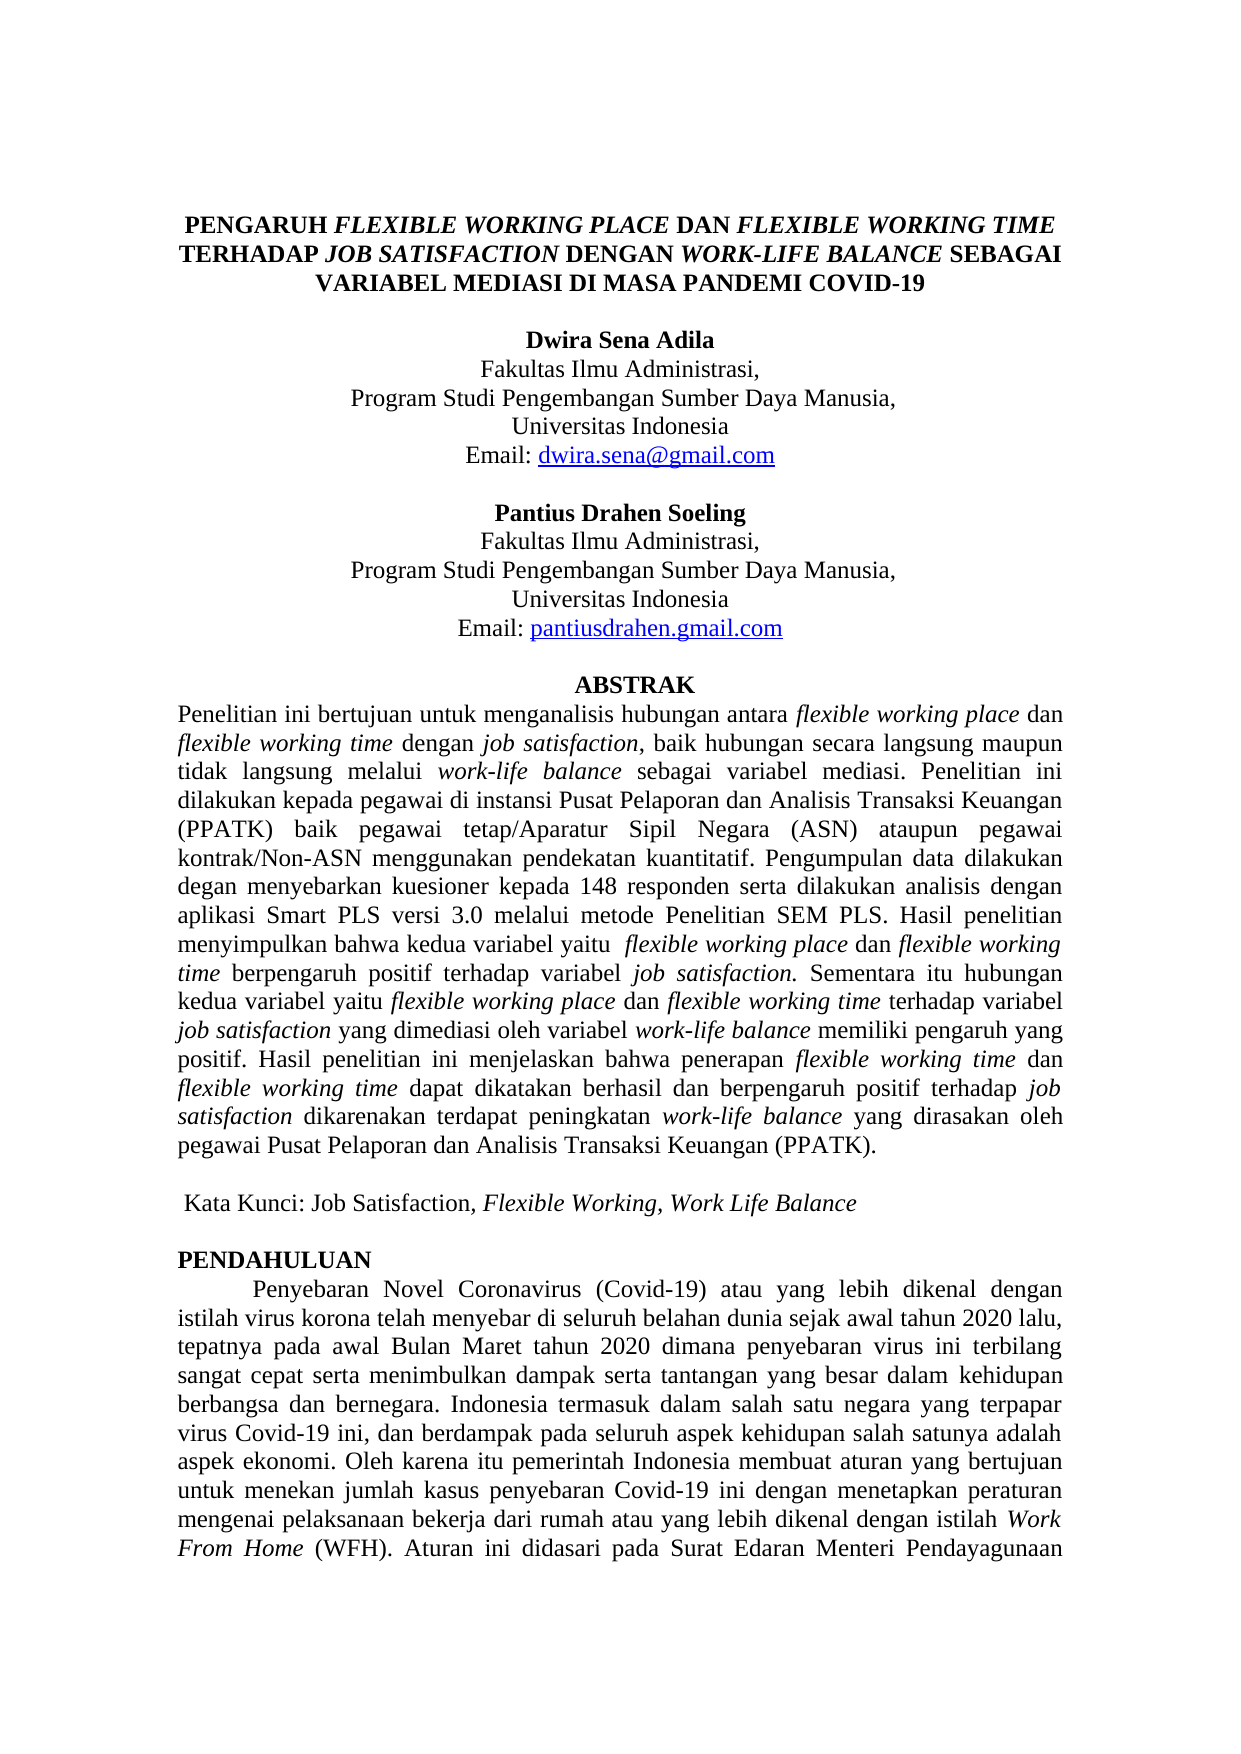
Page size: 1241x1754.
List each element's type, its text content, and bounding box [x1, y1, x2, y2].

text Program Studi Pengembangan Sumber Daya Manusia, [177, 555, 1063, 584]
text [177, 1274, 1063, 1561]
text Fakultas Ilmu Administrasi, [177, 354, 1063, 383]
text PENDAHULUAN [177, 1245, 1063, 1274]
text Penelitian ini bertujuan untuk menganalisis hubungan antara flexible working place dan flexible working time dengan job satisfaction, baik hubungan secara langsung maupun tidak langsung melalui work-life balance sebagai variabel mediasi. Penelitian ini dilakukan kepada pegawai di instansi Pusat Pelaporan dan Analisis Transaksi Keuangan (PPATK) baik pegawai tetap/Aparatur Sipil Negara (ASN) ataupun pegawai kontrak/Non-ASN menggunakan pendekatan kuantitatif. Pengumpulan data dilakukan degan menyebarkan kuesioner kepada 148 responden serta dilakukan analisis dengan aplikasi Smart PLS versi 3.0 melalui metode Penelitian SEM PLS. Hasil penelitian menyimpulkan bahwa kedua variabel yaitu flexible working place dan flexible working time berpengaruh positif terhadap variabel job satisfaction. Sementara itu hubungan kedua variabel yaitu flexible working place dan flexible working time terhadap variabel job satisfaction yang dimediasi oleh variabel work-life balance memiliki pengaruh yang positif. Hasil penelitian ini menjelaskan bahwa penerapan flexible working time dan flexible working time dapat dikatakan berhasil dan berpengaruh positif terhadap job satisfaction dikarenakan terdapat peningkatan work-life balance yang dirasakan oleh pegawai Pusat Pelaporan dan Analisis Transaksi Keuangan (PPATK). [177, 699, 1063, 1159]
text Kata Kunci: Job Satisfaction, Flexible Working, Work Life Balance [177, 1188, 1063, 1216]
text Email: pantiusdrahen.gmail.com [177, 613, 1063, 641]
text PENGARUH FLEXIBLE WORKING PLACE DAN FLEXIBLE WORKING TIME TERHADAP JOB SATISFACTION DENGAN WORK-LIFE BALANCE SEBAGAI VARIABEL MEDIASI DI MASA PANDEMI COVID-19 [177, 210, 1063, 296]
text Program Studi Pengembangan Sumber Daya Manusia, [177, 383, 1063, 411]
text Universitas Indonesia [177, 411, 1063, 440]
text Pantius Drahen Soeling [177, 498, 1063, 526]
text Universitas Indonesia [177, 584, 1063, 613]
text Fakultas Ilmu Administrasi, [177, 526, 1063, 555]
text ABSTRAK [251, 670, 1018, 699]
text Email: dwira.sena@gmail.com [177, 440, 1063, 469]
text Dwira Sena Adila [177, 325, 1063, 354]
